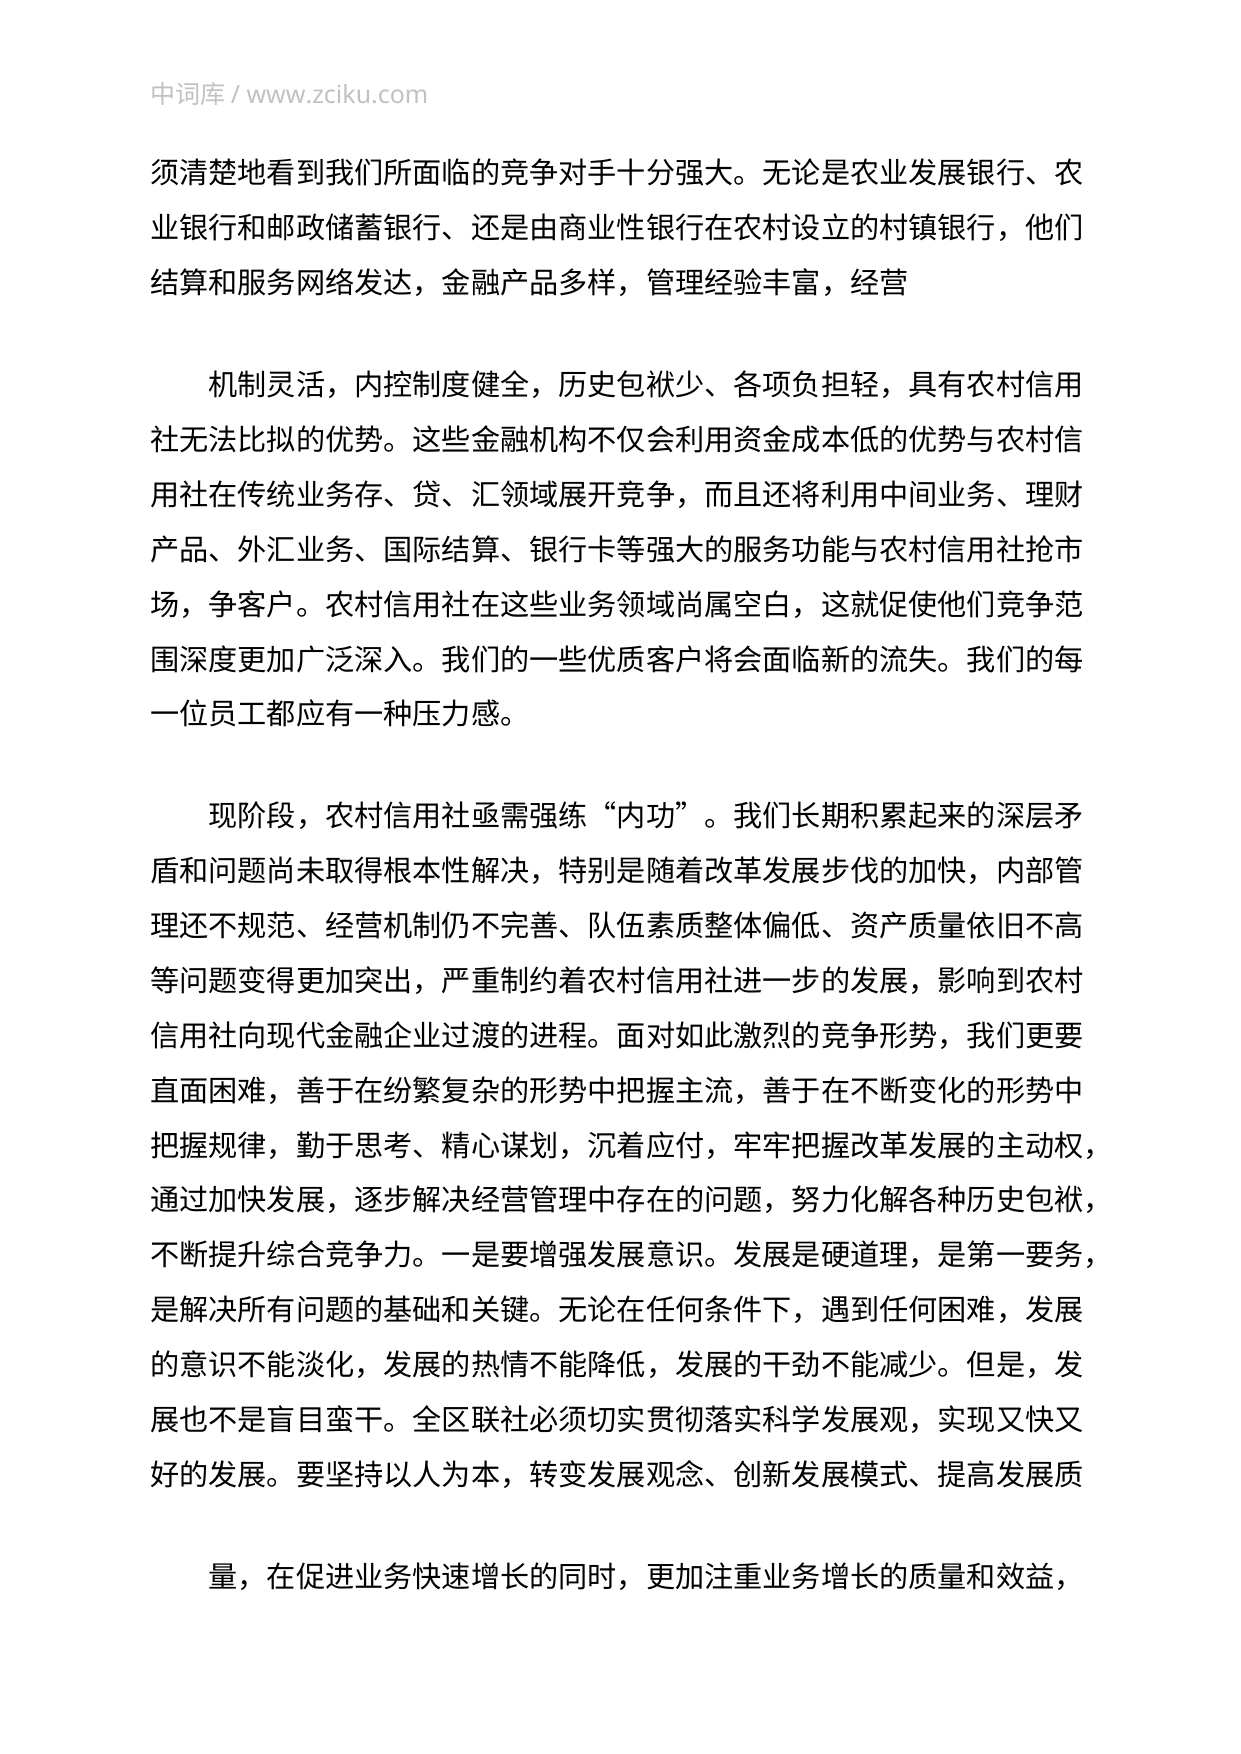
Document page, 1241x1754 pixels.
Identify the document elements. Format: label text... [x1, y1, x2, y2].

text 现阶段，农村信用社亟需强练“内功”。我们长期积累起来的深层矛盾和问题尚未取得根本性解决，特别是随着改革发展步伐的加快，内部管理还不规范、经营机制仍不完善、队伍素质整体偏低、资产质量依旧不高等问题变得更加突出，严重制约着农村信用社进一步的发展，影响到农村信用社向现代金融企业过渡的进程。面对如此激烈的竞争形势，我们更要直面困难，善于在纷繁复杂的形势中把握主流，善于在不断变化的形势中把握规律，勤于思考、精心谋划，沉着应付，牢牢把握改革发展的主动权，通过加快发展，逐步解决经营管理中存在的问题，努力化解各种历史包袱，不断提升综合竞争力。一是要增强发展意识。发展是硬道理，是第一要务，是解决所有问题的基础和关键。无论在任何条件下，遇到任何困难，发展的意识不能淡化，发展的热情不能降低，发展的干劲不能减少。但是，发展也不是盲目蛮干。全区联社必须切实贯彻落实科学发展观，实现又快又好的发展。要坚持以人为本，转变发展观念、创新发展模式、提高发展质 [150, 793, 1090, 1494]
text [150, 150, 1090, 302]
text 机制灵活，内控制度健全，历史包袱少、各项负担轻，具有农村信用社无法比拟的优势。这些金融机构不仅会利用资金成本低的优势与农村信用社在传统业务存、贷、汇领域展开竞争，而且还将利用中间业务、理财产品、外汇业务、国际结算、银行卡等强大的服务功能与农村信用社抢市场，争客户。农村信用社在这些业务领域尚属空白，这就促使他们竞争范围深度更加广泛深入。我们的一些优质客户将会面临新的流失。我们的每一位员工都应有一种压力感。 [150, 362, 1090, 733]
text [150, 1553, 1090, 1596]
